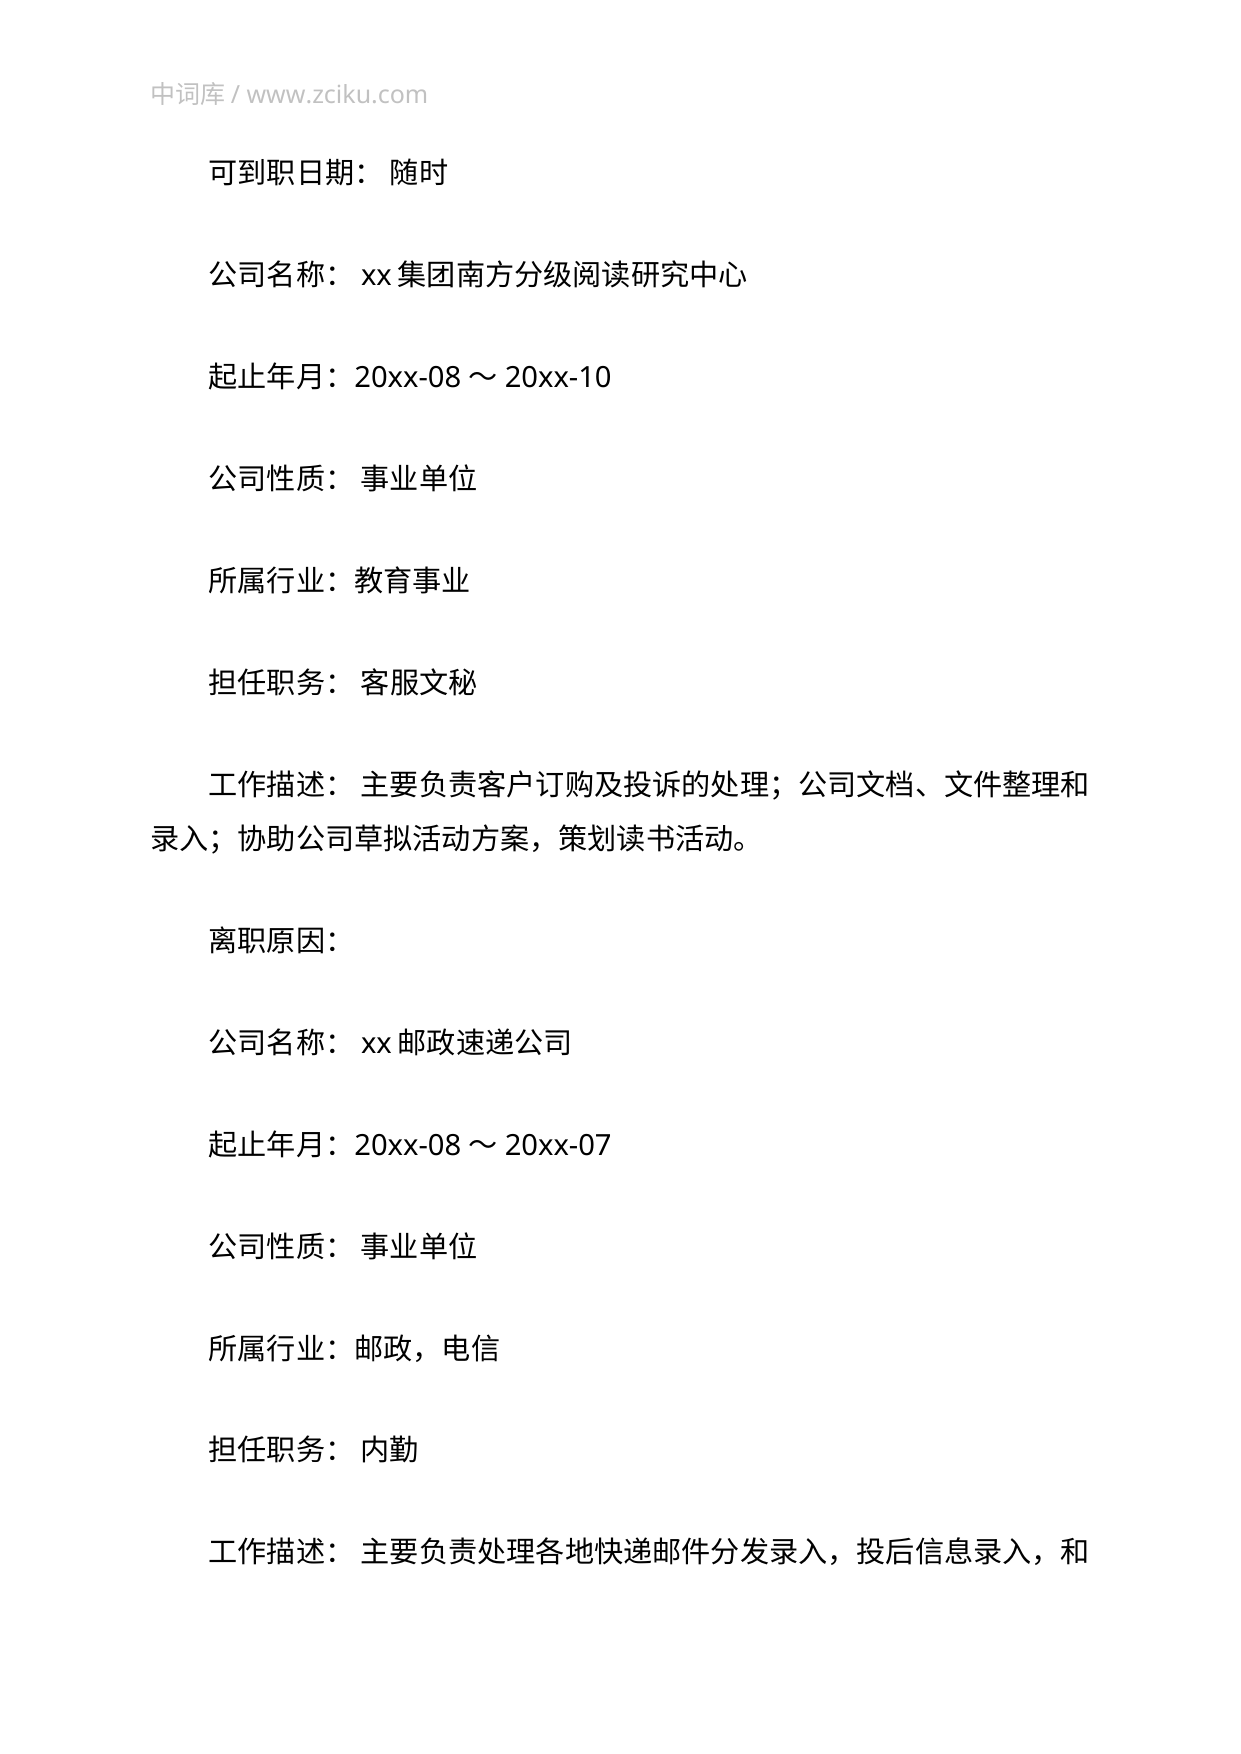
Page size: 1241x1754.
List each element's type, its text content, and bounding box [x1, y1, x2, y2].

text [150, 1529, 1090, 1571]
text 公司性质： 事业单位 [150, 456, 1090, 498]
text 起止年月：20xx-08 ～ 20xx-07 [150, 1121, 1090, 1164]
text 所属行业：教育事业 [150, 557, 1090, 600]
text 担任职务： 内勤 [150, 1427, 1090, 1469]
text 公司名称： xx邮政速递公司 [150, 1019, 1090, 1062]
text 公司性质： 事业单位 [150, 1223, 1090, 1266]
text 工作描述： 主要负责客户订购及投诉的处理；公司文档、文件整理和录入；协助公司草拟活动方案，策划读书活动。 [150, 761, 1090, 858]
text 担任职务： 客服文秘 [150, 659, 1090, 702]
text 公司名称： xx集团南方分级阅读研究中心 [150, 252, 1090, 294]
text 可到职日期： 随时 [150, 150, 1090, 192]
text 离职原因： [150, 918, 1090, 960]
text 所属行业：邮政，电信 [150, 1325, 1090, 1367]
text 起止年月：20xx-08 ～ 20xx-10 [150, 354, 1090, 396]
